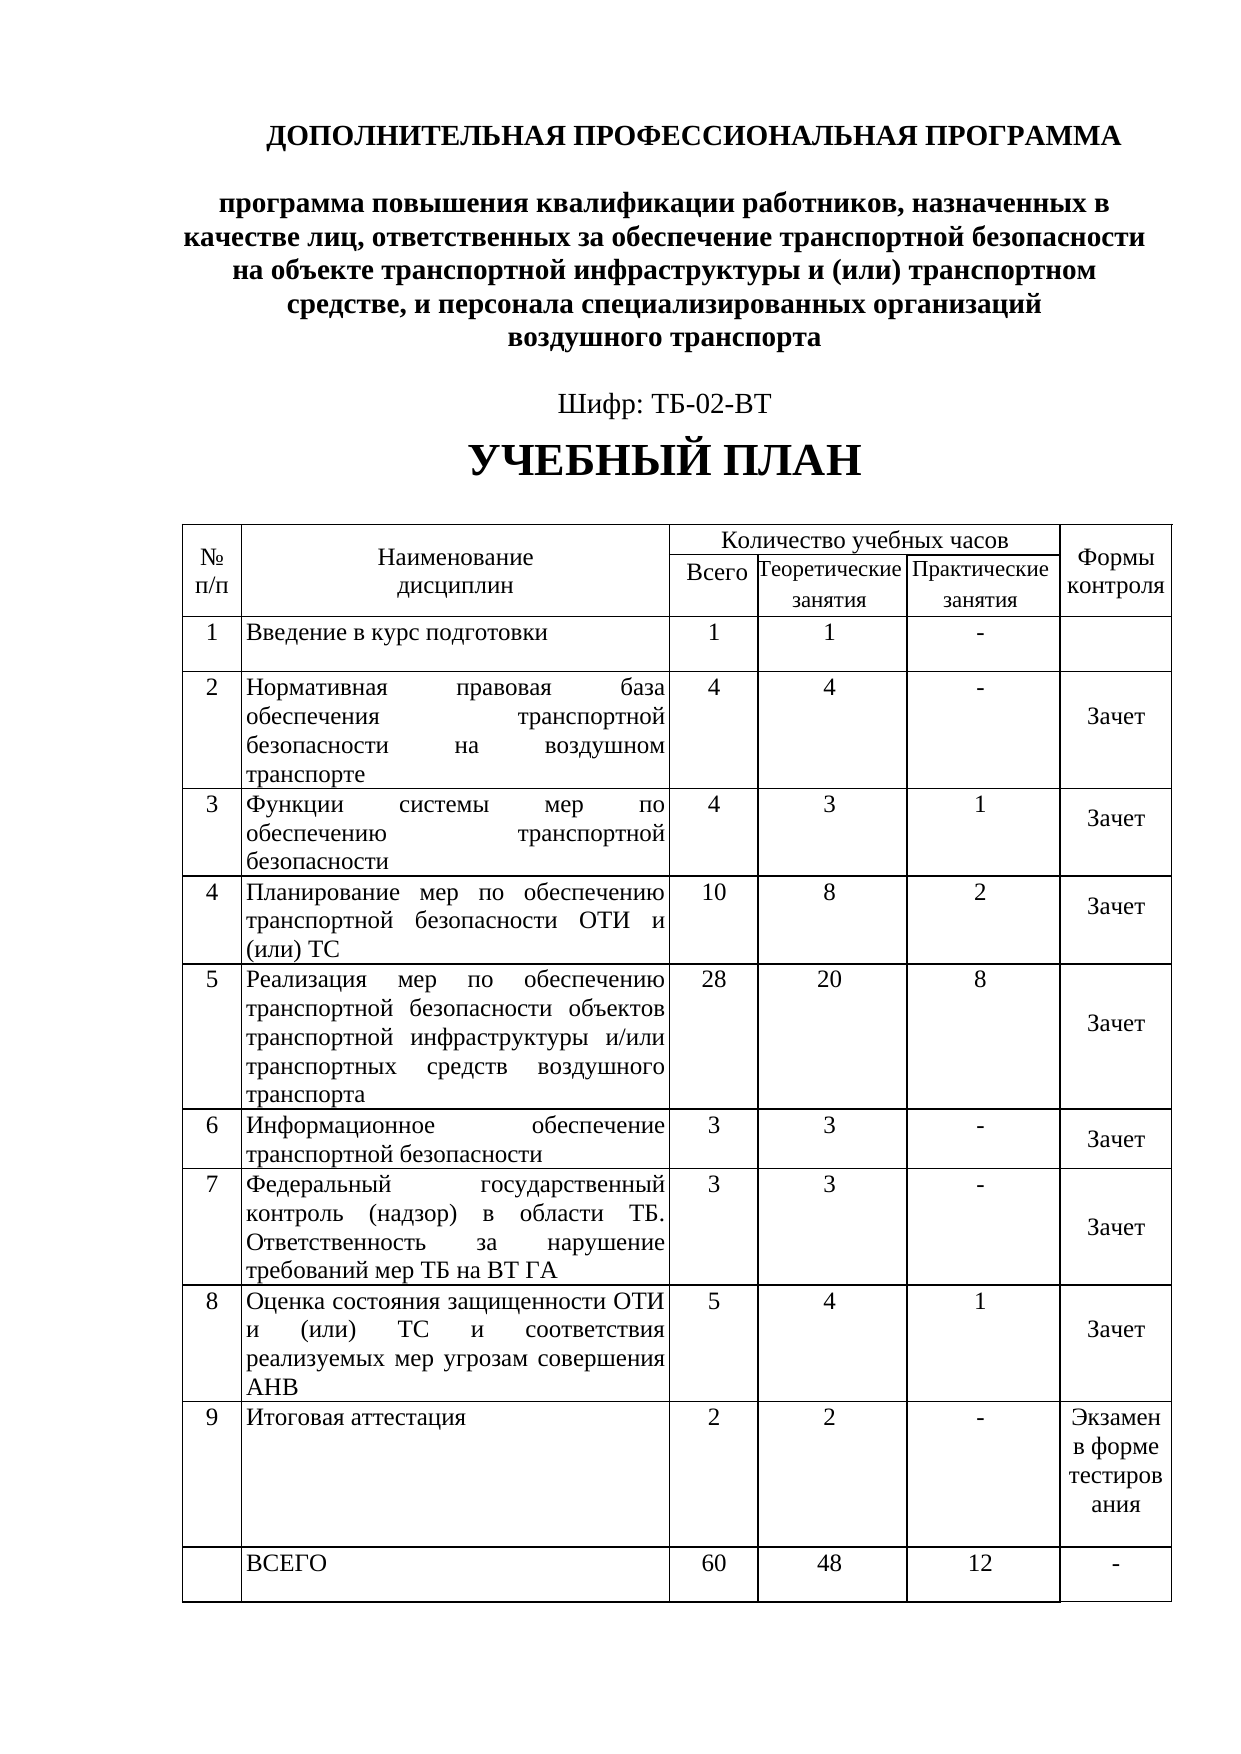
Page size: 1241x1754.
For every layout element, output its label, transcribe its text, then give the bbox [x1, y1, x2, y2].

table_cell 3 [670, 1169, 757, 1284]
table_cell 4 [670, 672, 757, 787]
table_cell 2 [670, 1402, 757, 1546]
table_cell 20 [759, 965, 906, 1108]
text УЧЕБНЫЙ ПЛАН [177, 432, 1152, 485]
table_cell Зачет [1061, 789, 1171, 875]
table_cell - [908, 1402, 1059, 1546]
table_cell 8 [759, 877, 906, 963]
table_cell Теоретические занятия [759, 555, 906, 616]
table_cell Зачет [1061, 1110, 1171, 1168]
table_cell Зачет [1061, 1169, 1171, 1284]
table_cell Планирование мер по обеспечению транспортной безопасности ОТИ и (или) ТС [242, 877, 669, 963]
table_cell - [908, 672, 1059, 787]
table_cell 3 [670, 1110, 757, 1168]
table_cell 12 [908, 1548, 1059, 1601]
table_cell 4 [759, 1286, 906, 1401]
table_cell 2 [183, 672, 241, 787]
table_cell 5 [670, 1286, 757, 1401]
table_cell 4 [670, 789, 757, 875]
table_cell Зачет [1061, 672, 1171, 787]
table_cell 1 [908, 1286, 1059, 1401]
table_cell Зачет [1061, 965, 1171, 1108]
table_cell [183, 1548, 241, 1601]
text ДОПОЛНИТЕЛЬНАЯ ПРОФЕССИОНАЛЬНАЯ ПРОГРАММА [177, 118, 1211, 152]
table_cell 5 [183, 965, 241, 1108]
table_cell Функции системы мер по обеспечению транспортной безопасности [242, 789, 669, 875]
table_cell [1061, 617, 1171, 671]
table_cell Экзамен в форме тестирования [1061, 1402, 1171, 1546]
table_cell Введение в курс подготовки [242, 617, 669, 671]
table_cell 8 [908, 965, 1059, 1108]
table_cell ВСЕГО [242, 1548, 669, 1601]
table_cell 2 [759, 1402, 906, 1546]
table_cell Итоговая аттестация [242, 1402, 669, 1546]
table_cell - [1061, 1548, 1171, 1601]
table_cell 1 [670, 617, 757, 671]
table_cell 2 [908, 877, 1059, 963]
table_cell 7 [183, 1169, 241, 1284]
table_cell 60 [670, 1548, 757, 1601]
table_cell 9 [183, 1402, 241, 1546]
table_cell Зачет [1061, 877, 1171, 963]
table_cell 4 [183, 877, 241, 963]
table_cell Федеральный государственный контроль (надзор) в области ТБ. Ответственность за нарушение требований мер ТБ на ВТ ГА [242, 1169, 669, 1284]
table_cell - [908, 617, 1059, 671]
table_cell 4 [759, 672, 906, 787]
table_cell Зачет [1061, 1286, 1171, 1401]
table_cell Всего [670, 555, 757, 616]
table_cell - [908, 1110, 1059, 1168]
text воздушного транспорта [177, 319, 1152, 353]
table_cell Нормативная правовая база обеспечения транспортной безопасности на воздушном транспорте [242, 672, 669, 787]
table_header Формы контроля [1061, 525, 1171, 616]
text Шифр: ТБ-02-ВТ [177, 386, 1152, 420]
table_cell 1 [759, 617, 906, 671]
table_cell 3 [759, 789, 906, 875]
table_cell 8 [183, 1286, 241, 1401]
table_cell 3 [183, 789, 241, 875]
table_header Наименование дисциплин [242, 525, 669, 616]
table_header № п/п [183, 525, 241, 616]
table_header Количество учебных часов [670, 525, 1059, 554]
table_cell 10 [670, 877, 757, 963]
table_cell 3 [759, 1169, 906, 1284]
table_cell 1 [183, 617, 241, 671]
table_cell 28 [670, 965, 757, 1108]
table_cell - [908, 1169, 1059, 1284]
table_cell 3 [759, 1110, 906, 1168]
table_cell Реализация мер по обеспечению транспортной безопасности объектов транспортной инфраструктуры и/или транспортных средств воздушного транспорта [242, 965, 669, 1108]
table_cell 48 [759, 1548, 906, 1601]
table_cell Оценка состояния защищенности ОТИ и (или) ТС и соответствия реализуемых мер угрозам совершения АНВ [242, 1286, 669, 1401]
text на объекте транспортной инфраструктуры и (или) транспортном средстве, и персонала специализированных организаций [177, 252, 1152, 319]
table_cell 6 [183, 1110, 241, 1168]
table_cell Информационное обеспечение транспортной безопасности [242, 1110, 669, 1168]
text программа повышения квалификации работников, назначенных в качестве лиц, ответственных за обеспечение транспортной безопасности [177, 185, 1152, 252]
table_cell Практические занятия [908, 556, 1059, 616]
table_cell 1 [908, 789, 1059, 875]
